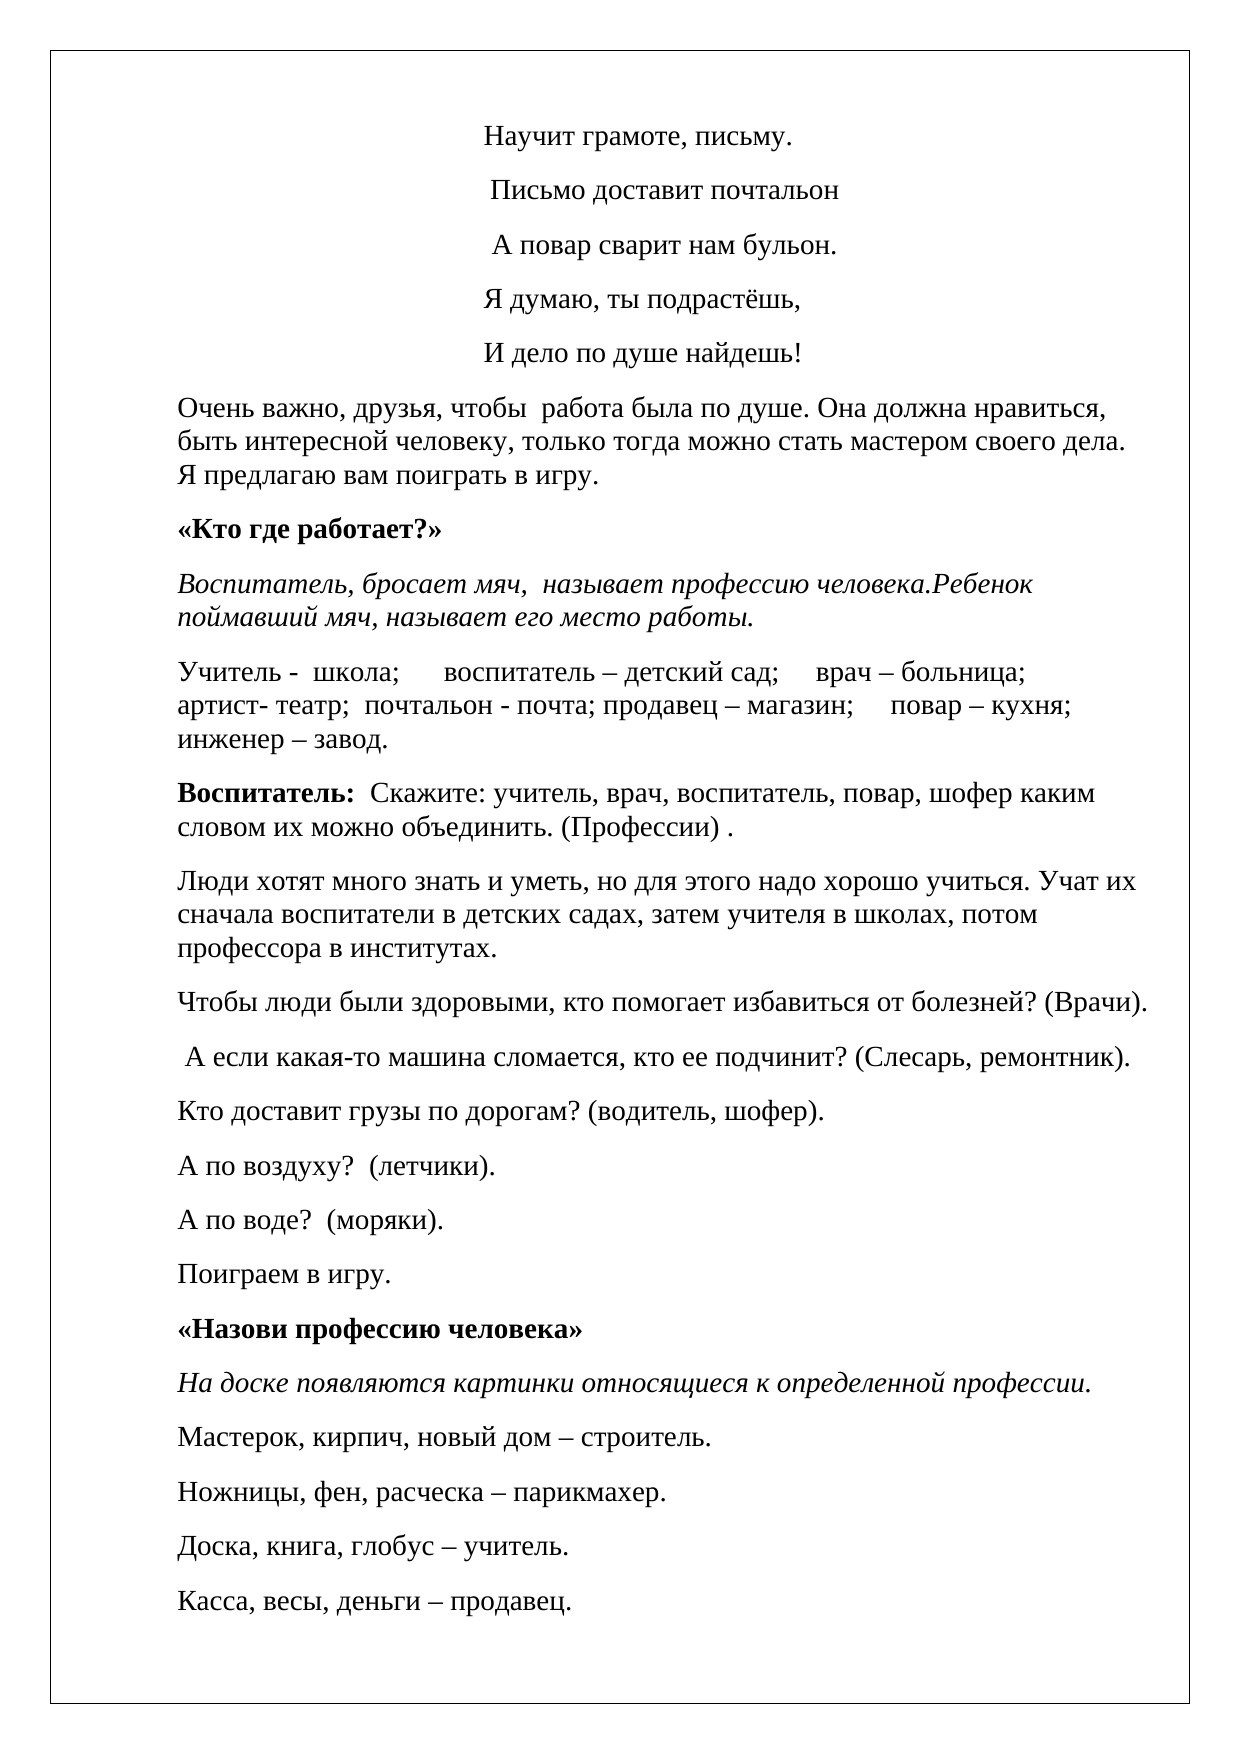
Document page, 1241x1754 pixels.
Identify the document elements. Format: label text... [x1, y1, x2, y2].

text «Назови профессию человека» [177, 1311, 1152, 1344]
text Учитель - школа; воспитатель – детский сад; врач – больница; артист- театр; почтальон - почта; продавец – магазин; повар – кухня; инженер – завод. [177, 654, 1152, 754]
text Ножницы, фен, расческа – парикмахер. [177, 1474, 1152, 1507]
text Очень важно, друзья, чтобы работа была по душе. Она должна нравиться, быть интересной человеку, только тогда можно стать мастером своего дела. Я предлагаю вам поиграть в игру. [177, 390, 1152, 491]
text Люди хотят много знать и уметь, но для этого надо хорошо учиться. Учат их сначала воспитатели в детских садах, затем учителя в школах, потом профессора в институтах. [177, 863, 1152, 964]
text А по воздуху? (летчики). [177, 1148, 1152, 1181]
text Чтобы люди были здоровыми, кто помогает избавиться от болезней? (Врачи). [177, 984, 1152, 1018]
text Я думаю, ты подрастёшь, [177, 281, 1152, 315]
text Воспитатель: Скажите: учитель, врач, воспитатель, повар, шофер каким словом их можно объединить. (Профессии) . [177, 775, 1152, 842]
text Научит грамоте, письму. [177, 118, 1152, 152]
text А по воде? (моряки). [177, 1202, 1152, 1236]
text Поиграем в игру. [177, 1256, 1152, 1290]
text И дело по душе найдешь! [177, 336, 1152, 369]
text Мастерок, кирпич, новый дом – строитель. [177, 1419, 1152, 1453]
text Кто доставит грузы по дорогам? (водитель, шофер). [177, 1093, 1152, 1127]
text А если какая-то машина сломается, кто ее подчинит? (Слесарь, ремонтник). [177, 1039, 1152, 1072]
text Письмо доставит почтальон [177, 172, 1152, 206]
text «Кто где работает?» [177, 511, 1152, 545]
text Касса, весы, деньги – продавец. [177, 1583, 1152, 1616]
text На доске появляются картинки относящиеся к определенной профессии. [177, 1365, 1152, 1399]
text Доска, книга, глобус – учитель. [177, 1528, 1152, 1562]
text А повар сварит нам бульон. [177, 227, 1152, 260]
text Воспитатель, бросает мяч, называет профессию человека.Ребенок поймавший мяч, называет его место работы. [177, 566, 1152, 633]
